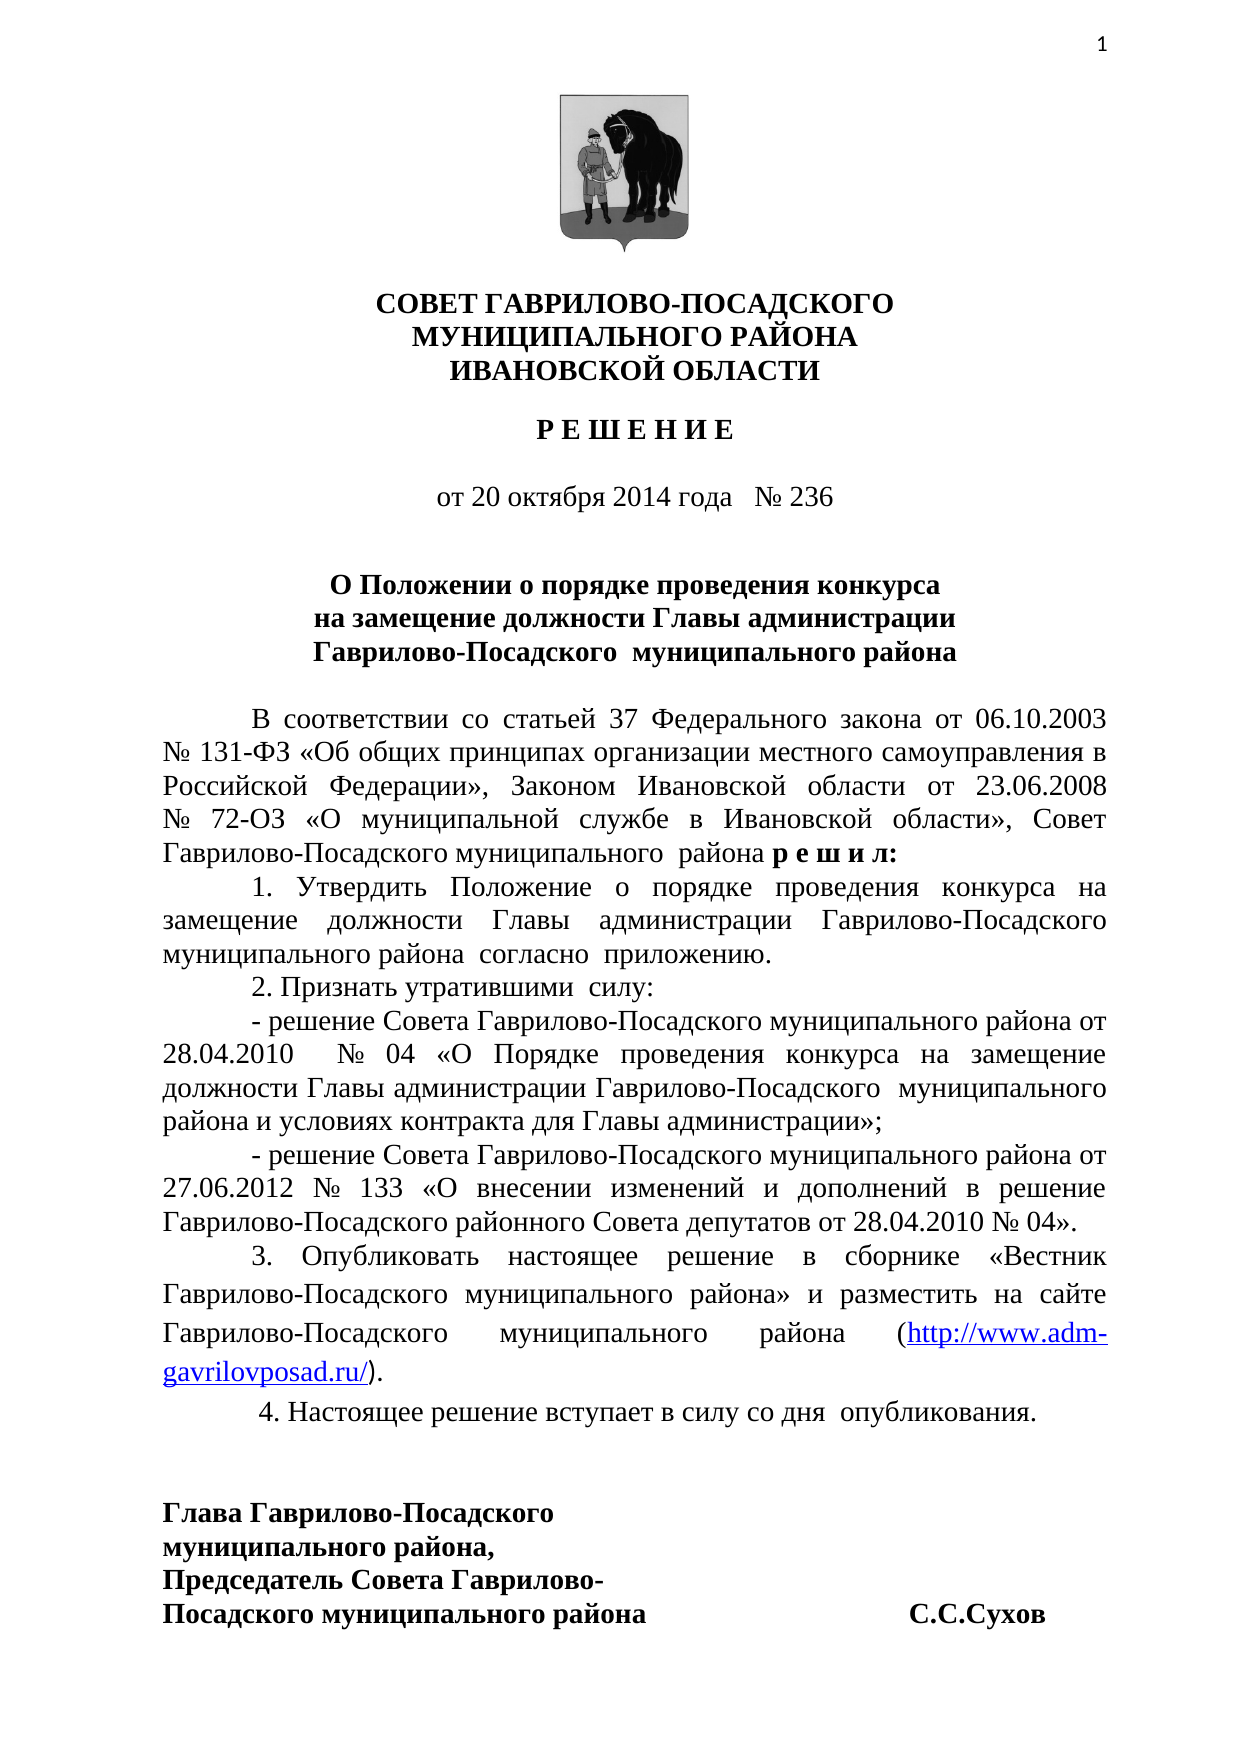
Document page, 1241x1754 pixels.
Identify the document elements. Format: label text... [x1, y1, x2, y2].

text В соответствии со статьей 37 Федерального закона от 06.10.2003 № 131-ФЗ «Об общих принципах организации местного самоуправления в Российской Федерации», Законом Ивановской области от 23.06.2008 № 72-ОЗ «О муниципальной службе в Ивановской области», Совет Гаврилово-Посадского муниципального района р е ш и л: [162, 701, 1107, 869]
text Посадского муниципального района С.С.Сухов [162, 1596, 1107, 1629]
text Гаврилово-Посадского муниципального района [162, 634, 1107, 667]
text СОВЕТ ГАВРИЛОВО-ПОСАДСКОГО [162, 286, 1107, 319]
text О Положении о порядке проведения конкурса [162, 567, 1107, 600]
text 1. Утвердить Положение о порядке проведения конкурса на замещение должности Главы администрации Гаврилово-Посадского муниципального района согласно приложению. [162, 869, 1107, 969]
text Р Е Ш Е Н И Е [162, 412, 1107, 446]
text МУНИЦИПАЛЬНОГО РАЙОНА [162, 319, 1107, 353]
picture [557, 92, 691, 254]
text муниципального района, [162, 1529, 1107, 1562]
text 2. Признать утратившими силу: [162, 969, 1107, 1003]
text 4. Настоящее решение вступает в силу со дня опубликования. [162, 1394, 1107, 1428]
text 3. Опубликовать настоящее решение в сборнике «Вестник Гаврилово-Посадского муниципального района» и разместить на сайте Гаврилово-Посадского муниципального района (http://www.adm-gavrilovposad.ru/). [162, 1238, 1107, 1389]
text Председатель Совета Гаврилово- [162, 1562, 1107, 1596]
text Глава Гаврилово-Посадского [162, 1495, 1107, 1529]
text - решение Совета Гаврилово-Посадского муниципального района от 28.04.2010 № 04 «О Порядке проведения конкурса на замещение должности Главы администрации Гаврилово-Посадского муниципального района и условиях контракта для Главы администрации»; [162, 1003, 1107, 1137]
text от 20 октября 2014 года № 236 [162, 479, 1107, 513]
text на замещение должности Главы администрации [162, 600, 1107, 634]
text - решение Совета Гаврилово-Посадского муниципального района от 27.06.2012 № 133 «О внесении изменений и дополнений в решение Гаврилово-Посадского районного Совета депутатов от 28.04.2010 № 04». [162, 1137, 1107, 1238]
text ИВАНОВСКОЙ ОБЛАСТИ [162, 353, 1107, 386]
